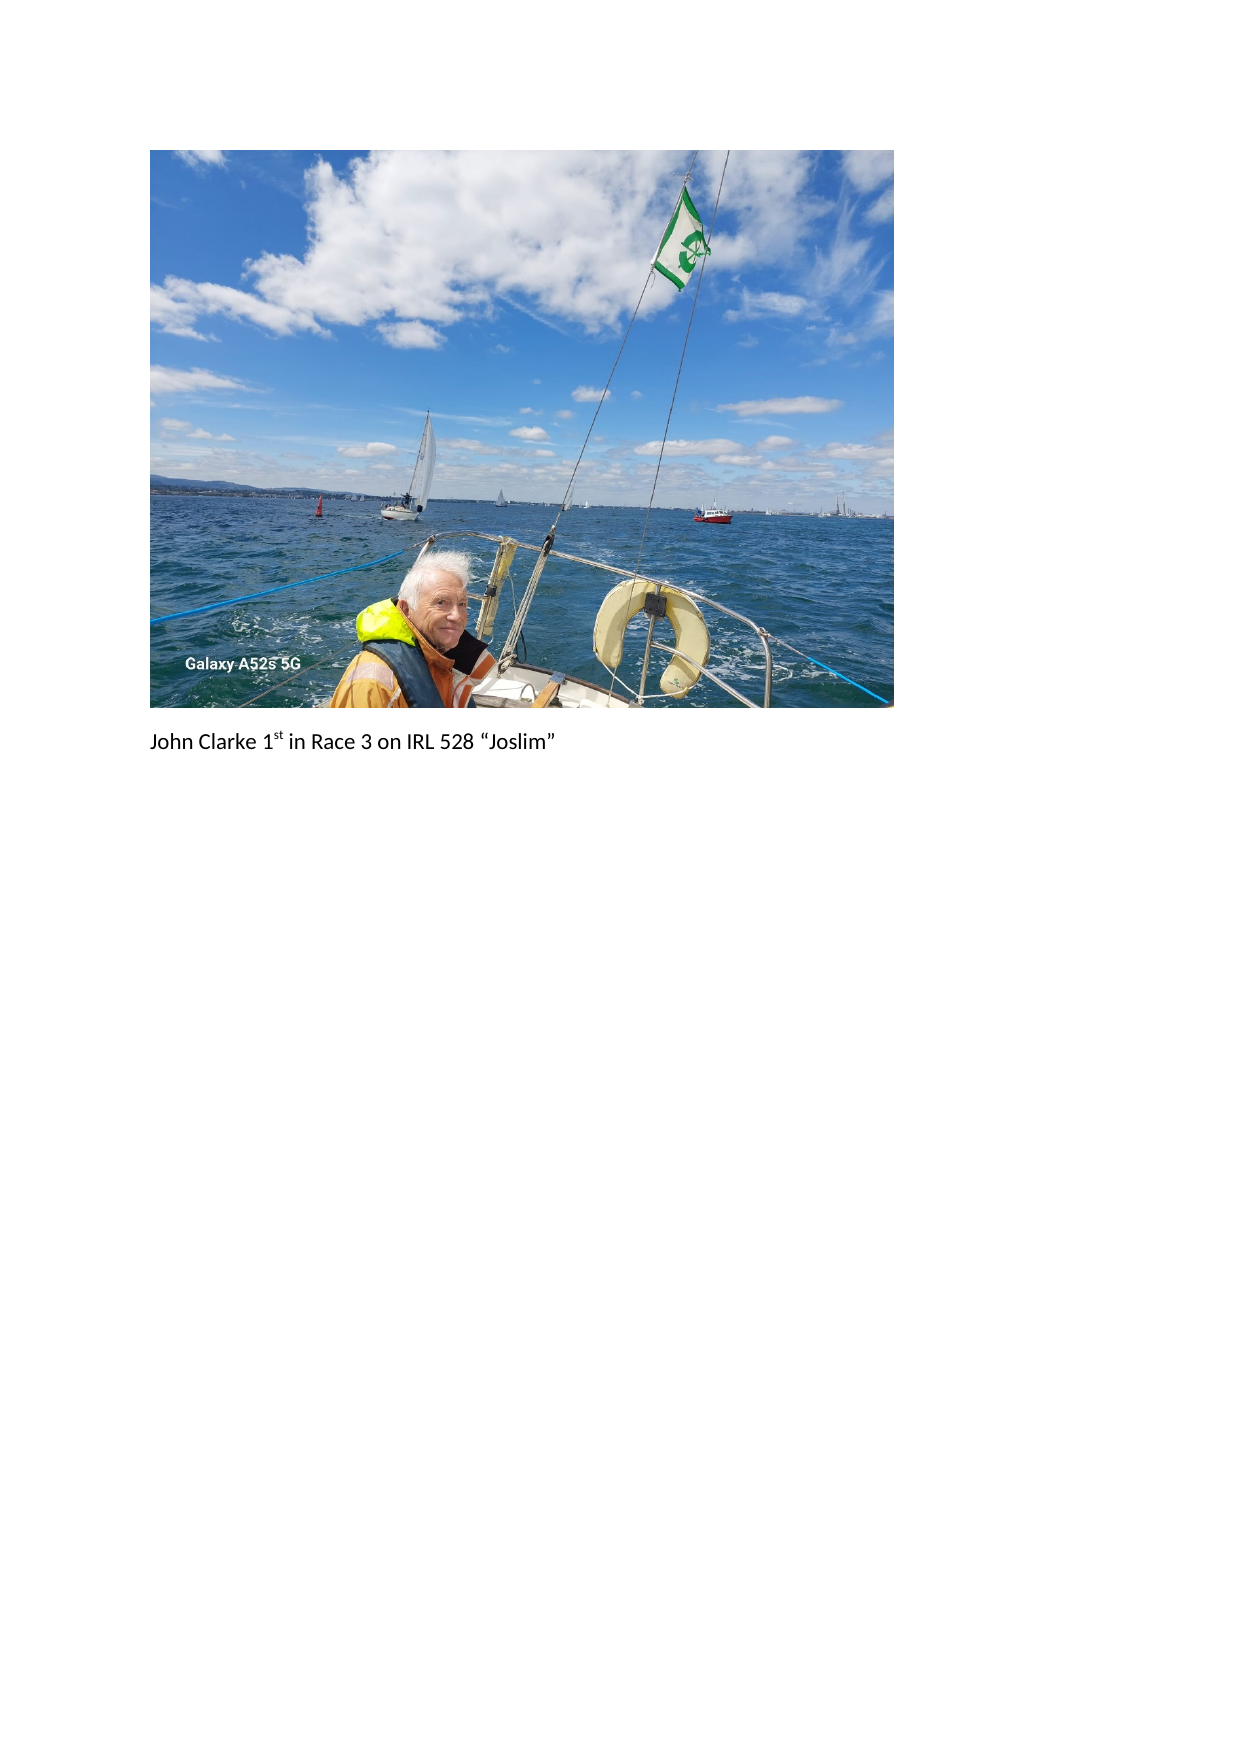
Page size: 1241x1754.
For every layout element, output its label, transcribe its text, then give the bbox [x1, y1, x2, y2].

text John Clarke 1st in Race 3 on IRL 528 “Joslim” [150, 727, 1090, 755]
picture [150, 150, 894, 708]
